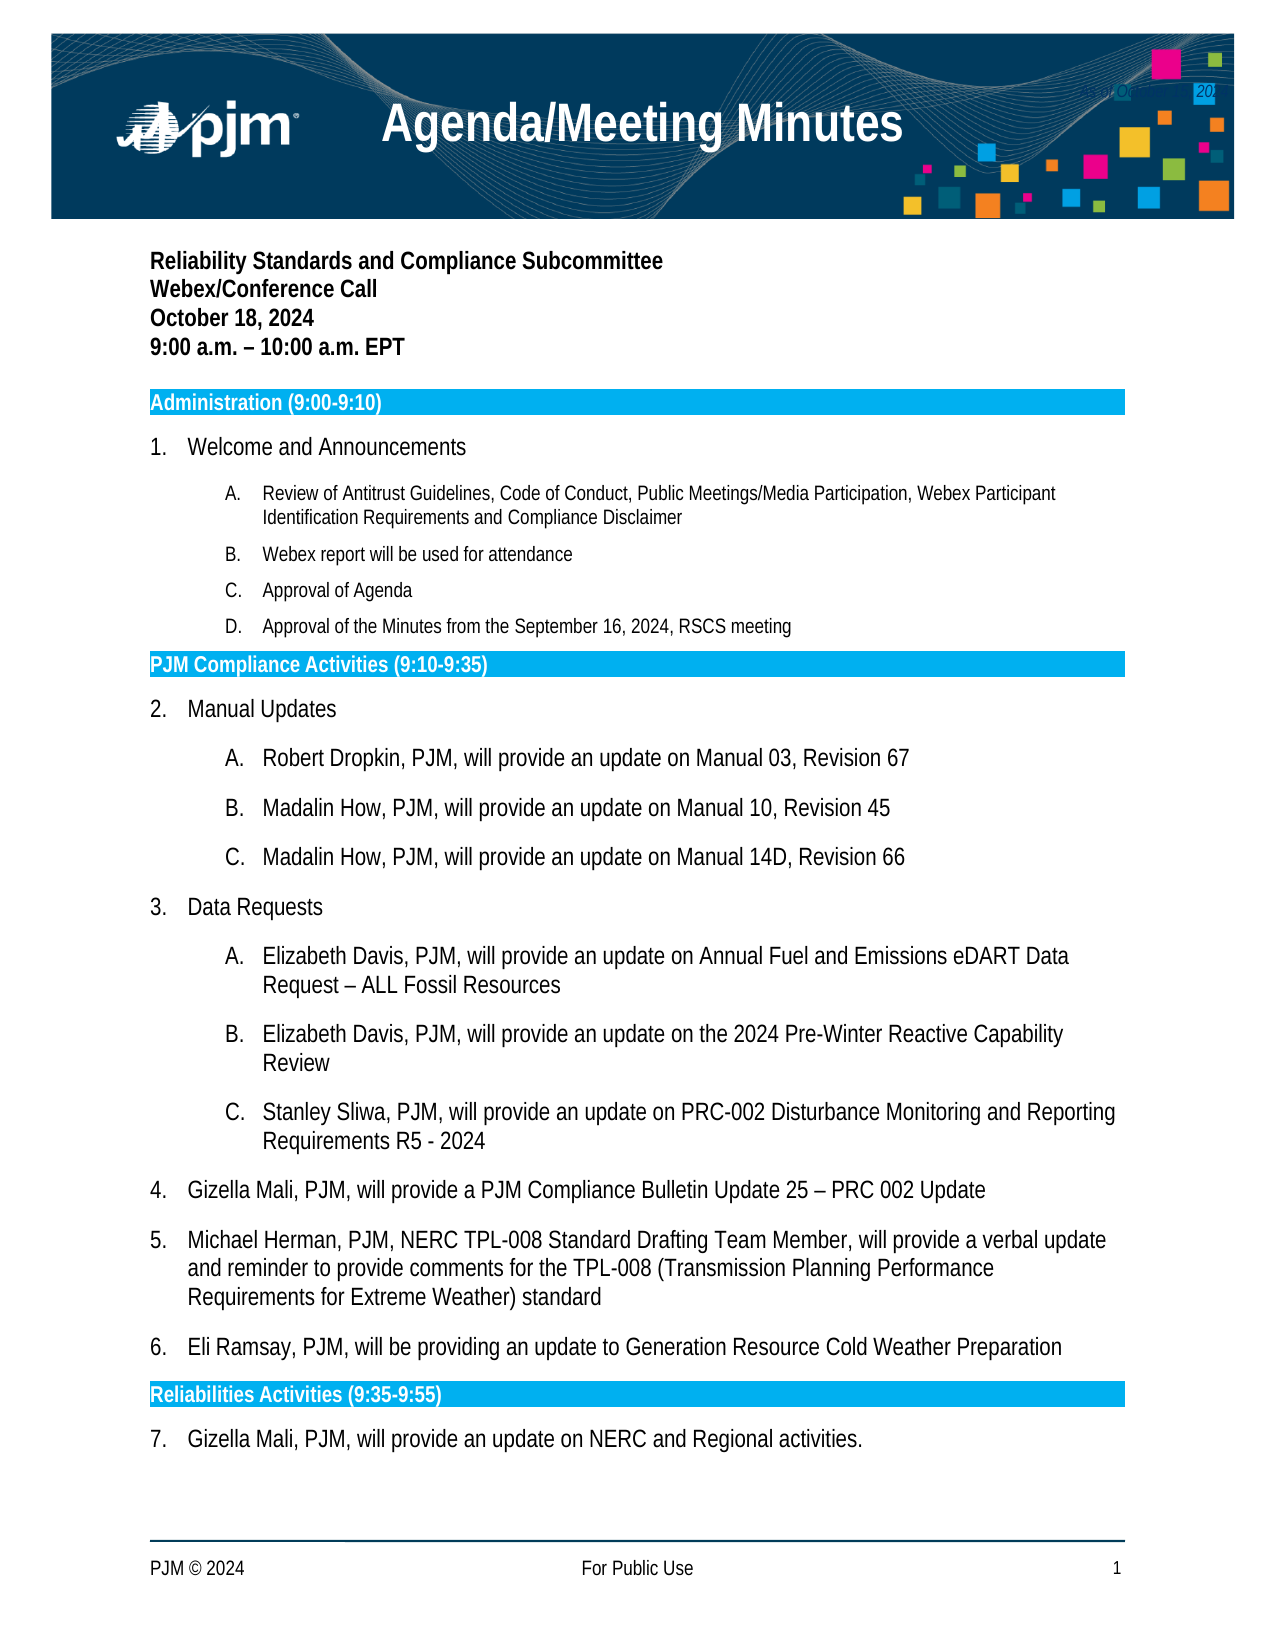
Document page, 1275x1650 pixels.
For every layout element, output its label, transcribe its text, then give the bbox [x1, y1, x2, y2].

subtitle Madalin How, PJM, will provide an update on Manual 10, Revision 45 [225, 792, 1125, 821]
subtitle Robert Dropkin, PJM, will provide an update on Manual 03, Revision 67 [225, 743, 1125, 772]
subtitle Gizella Mali, PJM, will provide a PJM Compliance Bulletin Update 25 – PRC 002 Update [150, 1175, 1125, 1204]
subtitle Elizabeth Davis, PJM, will provide an update on Annual Fuel and Emissions eDART Data Request – ALL Fossil Resources [225, 941, 1125, 998]
list Approval of Agenda [225, 578, 1125, 602]
subtitle Reliabilities Activities (9:35-9:55) [150, 1381, 1125, 1407]
list Approval of the Minutes from the September 16, 2024, RSCS meeting [225, 614, 1125, 638]
list Webex report will be used for attendance [225, 541, 1125, 565]
text 9:00 a.m. – 10:00 a.m. EPT [150, 332, 1125, 360]
subtitle Administration (9:00-9:10) [150, 389, 1125, 415]
picture [51, 32, 1235, 219]
list Review of Antitrust Guidelines, Code of Conduct, Public Meetings/Media Participation, Webex Participant Identification Requirements and Compliance Disclaimer [225, 481, 1125, 529]
subtitle Stanley Sliwa, PJM, will provide an update on PRC-002 Disturbance Monitoring and Reporting Requirements R5 - 2024 [225, 1097, 1125, 1154]
subtitle Eli Ramsay, PJM, will be providing an update to Generation Resource Cold Weather Preparation [150, 1332, 1125, 1360]
subtitle Elizabeth Davis, PJM, will provide an update on the 2024 Pre-Winter Reactive Capability Review [225, 1019, 1125, 1076]
subtitle Data Requests [150, 891, 1125, 920]
text October 18, 2024 [150, 303, 1125, 332]
subtitle Welcome and Announcements [150, 432, 1125, 460]
subtitle Manual Updates [150, 693, 1125, 722]
text Webex/Conference Call [150, 274, 1125, 303]
subtitle PJM Compliance Activities (9:10-9:35) [150, 651, 1125, 677]
text Reliability Standards and Compliance Subcommittee [150, 246, 1125, 274]
subtitle Gizella Mali, PJM, will provide an update on NERC and Regional activities. [150, 1424, 1125, 1452]
subtitle Madalin How, PJM, will provide an update on Manual 14D, Revision 66 [225, 842, 1125, 871]
subtitle Michael Herman, PJM, NERC TPL-008 Standard Drafting Team Member, will provide a verbal update and reminder to provide comments for the TPL-008 (Transmission Planning Performance Requirements for Extreme Weather) standard [150, 1225, 1125, 1311]
